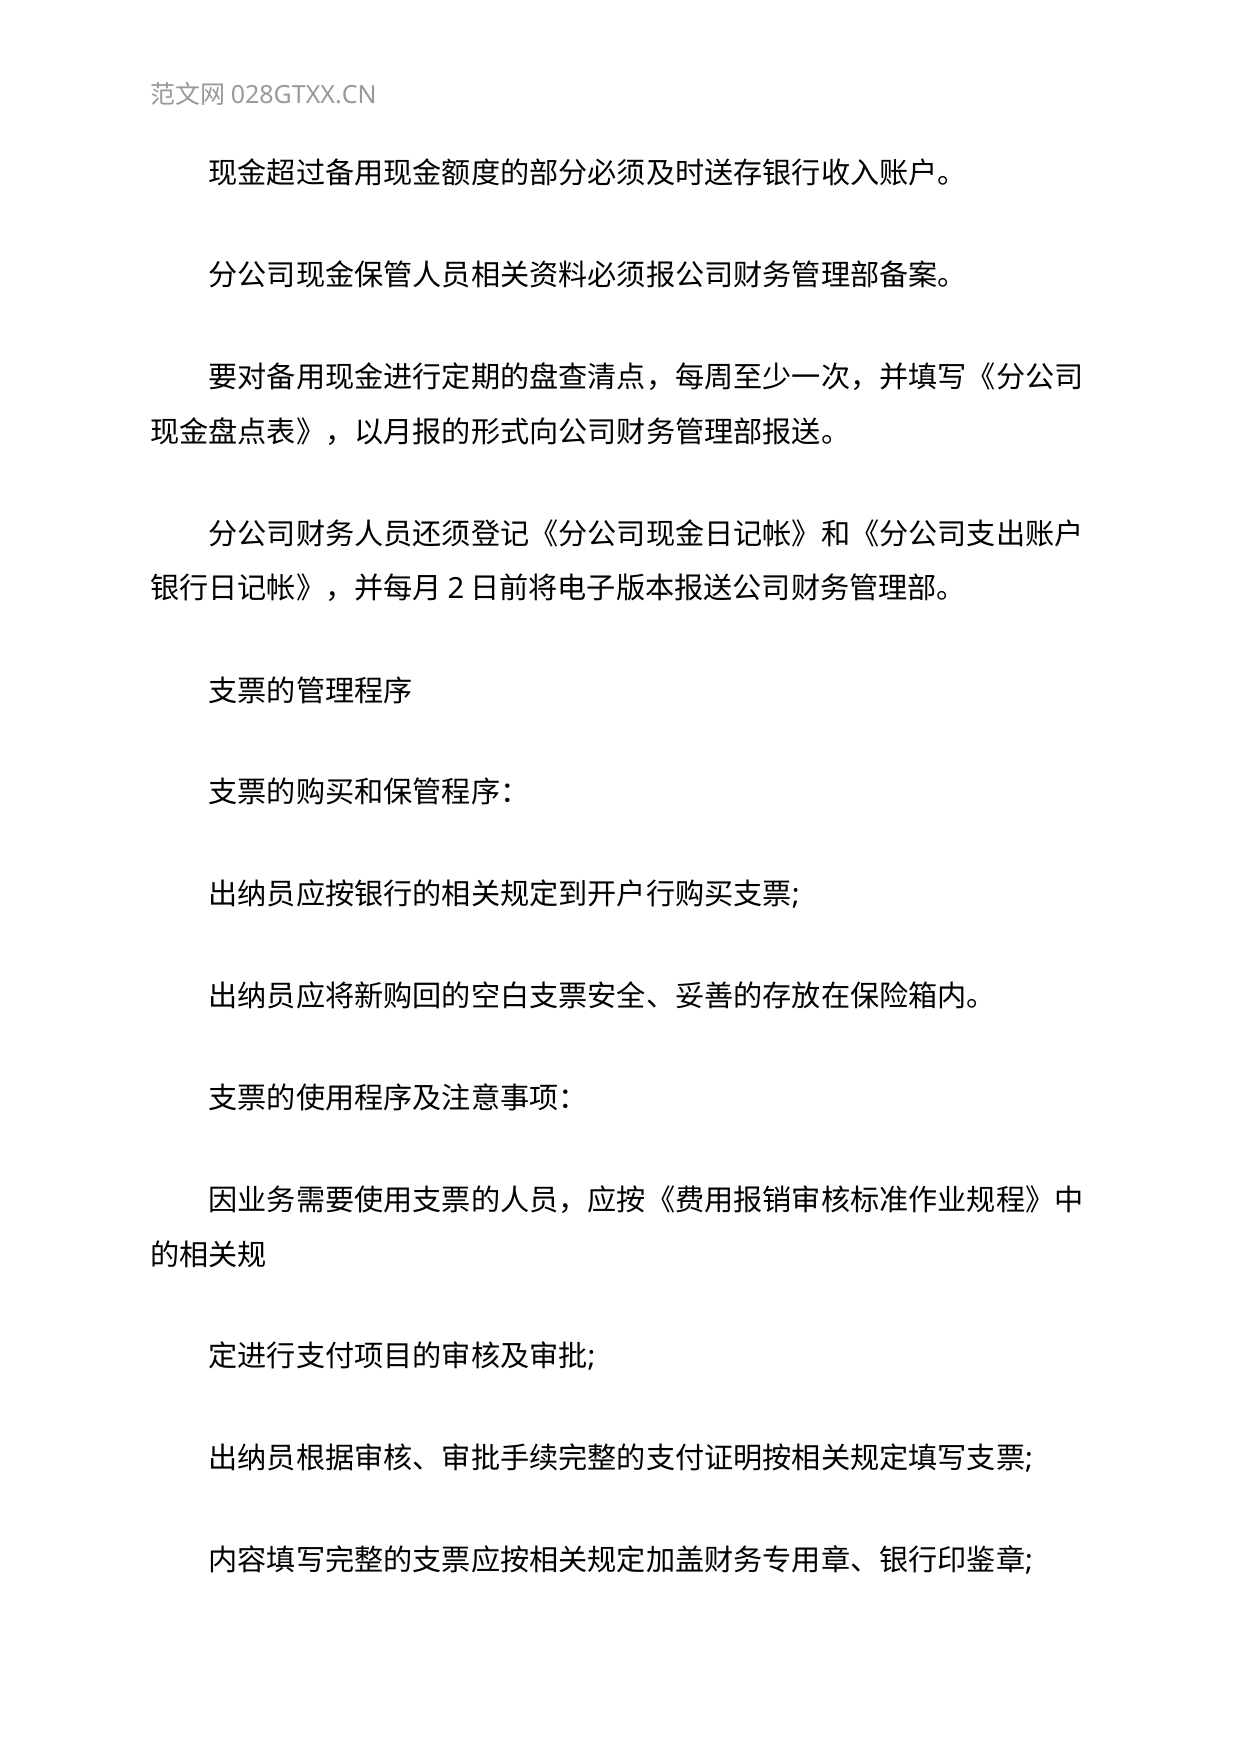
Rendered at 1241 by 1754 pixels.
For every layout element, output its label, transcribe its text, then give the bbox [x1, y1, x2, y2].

text 支票的使用程序及注意事项： [150, 1074, 1090, 1117]
text 定进行支付项目的审核及审批; [150, 1333, 1090, 1375]
text 支票的购买和保管程序： [150, 769, 1090, 811]
text 因业务需要使用支票的人员，应按《费用报销审核标准作业规程》中的相关规 [150, 1176, 1090, 1273]
text 出纳员应按银行的相关规定到开户行购买支票; [150, 871, 1090, 913]
text 出纳员根据审核、审批手续完整的支付证明按相关规定填写支票; [150, 1435, 1090, 1477]
text 要对备用现金进行定期的盘查清点，每周至少一次，并填写《分公司现金盘点表》，以月报的形式向公司财务管理部报送。 [150, 353, 1090, 451]
text 支票的管理程序 [150, 667, 1090, 709]
text 出纳员应将新购回的空白支票安全、妥善的存放在保险箱内。 [150, 973, 1090, 1015]
text 内容填写完整的支票应按相关规定加盖财务专用章、银行印鉴章; [150, 1537, 1090, 1579]
text 分公司现金保管人员相关资料必须报公司财务管理部备案。 [150, 252, 1090, 294]
text 分公司财务人员还须登记《分公司现金日记帐》和《分公司支出账户银行日记帐》，并每月2日前将电子版本报送公司财务管理部。 [150, 510, 1090, 607]
text 现金超过备用现金额度的部分必须及时送存银行收入账户。 [150, 150, 1090, 192]
